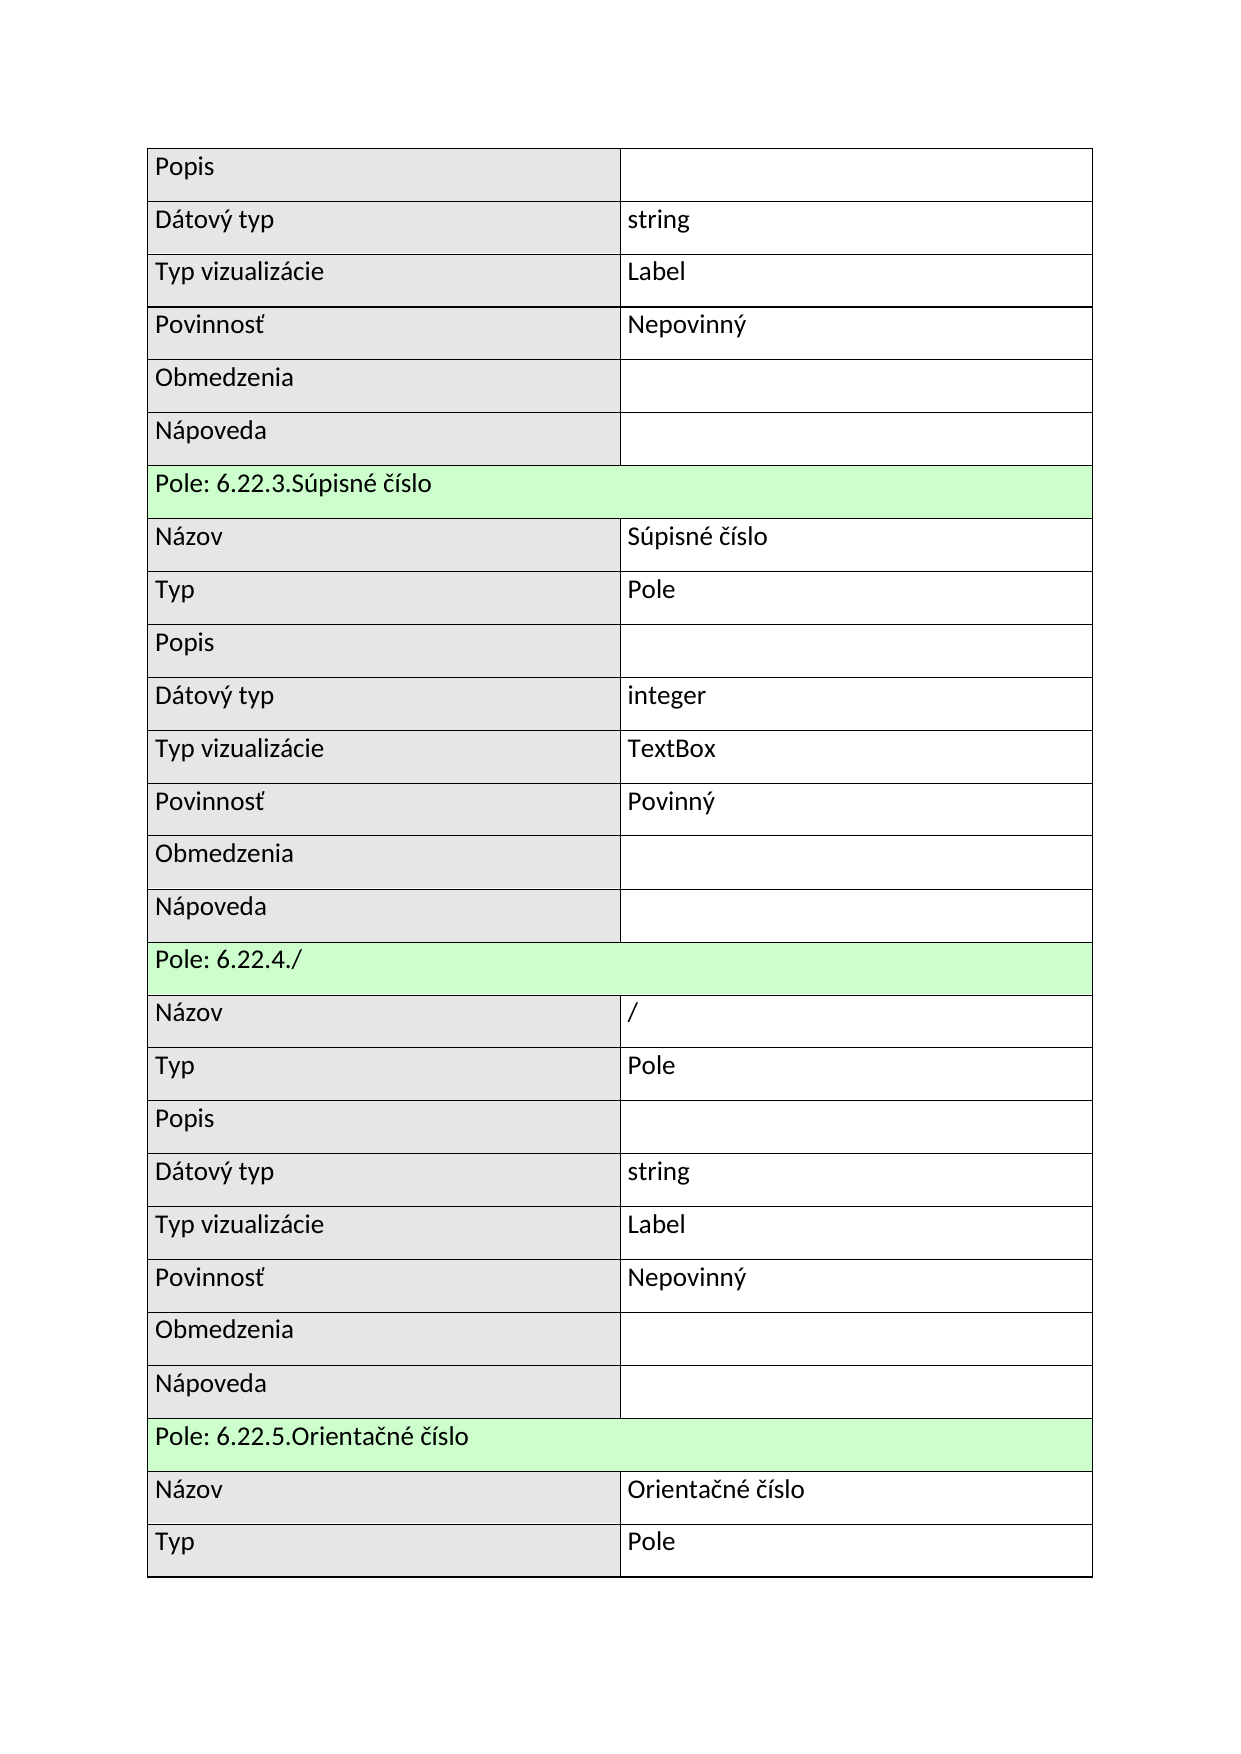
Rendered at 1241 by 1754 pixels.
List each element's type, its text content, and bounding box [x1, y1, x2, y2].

table_cell [621, 625, 1092, 677]
table_cell Názov [148, 1472, 620, 1523]
table_cell Typ [148, 1525, 620, 1576]
table_cell [621, 1313, 1092, 1365]
table_cell Pole: 6.22.4./ [148, 943, 1092, 994]
table_cell [621, 149, 1092, 201]
table_cell Orientačné číslo [621, 1472, 1092, 1523]
table_cell Popis [148, 1101, 620, 1153]
table_cell Povinnosť [148, 784, 620, 835]
table_cell Dátový typ [148, 1154, 620, 1206]
table_cell Nápoveda [148, 413, 620, 465]
table_cell Nápoveda [148, 1366, 620, 1418]
table_cell Pole: 6.22.3.Súpisné číslo [148, 466, 1092, 518]
table_cell Pole [621, 1048, 1092, 1100]
table_cell Popis [148, 625, 620, 677]
table_cell Názov [148, 996, 620, 1047]
table_cell [621, 1101, 1092, 1153]
table_cell Nepovinný [621, 308, 1092, 359]
table_cell Povinný [621, 784, 1092, 835]
table_cell Typ vizualizácie [148, 731, 620, 783]
table_cell Pole [621, 1525, 1092, 1576]
table_cell [621, 360, 1092, 412]
table_cell Dátový typ [148, 678, 620, 730]
table_cell integer [621, 678, 1092, 730]
table_cell Nápoveda [148, 890, 620, 942]
table_cell Typ [148, 1048, 620, 1100]
table_cell string [621, 1154, 1092, 1206]
table_cell Obmedzenia [148, 1313, 620, 1365]
table_cell Povinnosť [148, 1260, 620, 1312]
table_cell Názov [148, 519, 620, 571]
table_cell Obmedzenia [148, 360, 620, 412]
table_cell / [621, 996, 1092, 1047]
table_cell Pole [621, 572, 1092, 624]
table_cell Nepovinný [621, 1260, 1092, 1312]
table_cell string [621, 202, 1092, 253]
table_cell Obmedzenia [148, 836, 620, 888]
table_cell TextBox [621, 731, 1092, 783]
table_cell [621, 836, 1092, 888]
table_cell Typ [148, 572, 620, 624]
table_cell Popis [148, 149, 620, 201]
table_cell [621, 890, 1092, 942]
table_cell Typ vizualizácie [148, 255, 620, 306]
table_cell Label [621, 1207, 1092, 1259]
table_cell [621, 413, 1092, 465]
table_cell [621, 1366, 1092, 1418]
table_cell Typ vizualizácie [148, 1207, 620, 1259]
table_cell Pole: 6.22.5.Orientačné číslo [148, 1419, 1092, 1471]
table_cell Súpisné číslo [621, 519, 1092, 571]
table_cell Dátový typ [148, 202, 620, 253]
table_cell Label [621, 255, 1092, 306]
table_cell Povinnosť [148, 308, 620, 359]
